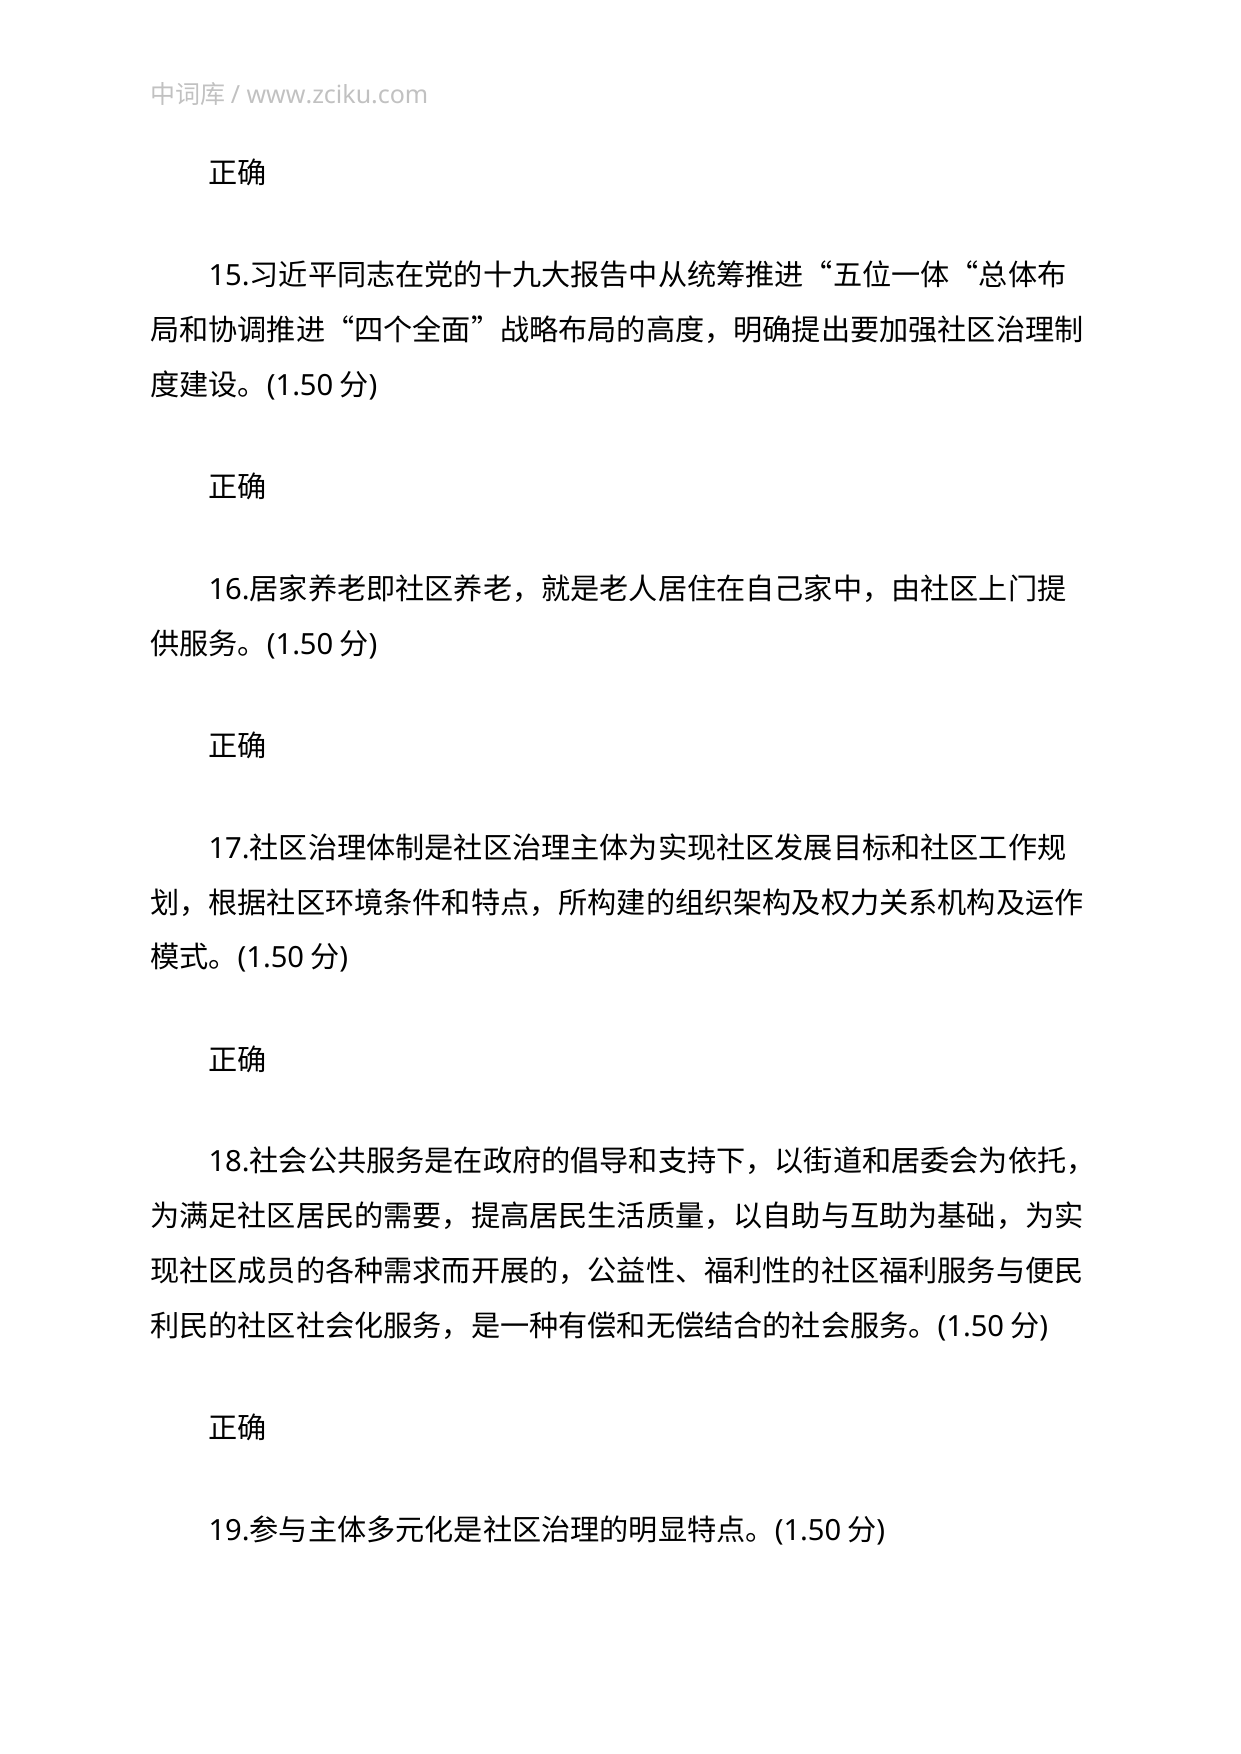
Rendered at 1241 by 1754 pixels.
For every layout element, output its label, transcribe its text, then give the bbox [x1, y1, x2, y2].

text 正确 [150, 1404, 1090, 1447]
text 16.居家养老即社区养老，就是老人居住在自己家中，由社区上门提供服务。(1.50分) [150, 565, 1090, 663]
text 18.社会公共服务是在政府的倡导和支持下，以街道和居委会为依托，为满足社区居民的需要，提高居民生活质量，以自助与互助为基础，为实现社区成员的各种需求而开展的，公益性、福利性的社区福利服务与便民利民的社区社会化服务，是一种有偿和无偿结合的社会服务。(1.50分) [150, 1138, 1090, 1345]
text 正确 [150, 464, 1090, 506]
text 正确 [150, 150, 1090, 192]
text 正确 [150, 722, 1090, 765]
text 17.社区治理体制是社区治理主体为实现社区发展目标和社区工作规划，根据社区环境条件和特点，所构建的组织架构及权力关系机构及运作模式。(1.50分) [150, 824, 1090, 976]
text 15.习近平同志在党的十九大报告中从统筹推进“五位一体“总体布局和协调推进“四个全面”战略布局的高度，明确提出要加强社区治理制度建设。(1.50分) [150, 252, 1090, 404]
text 正确 [150, 1036, 1090, 1078]
text 19.参与主体多元化是社区治理的明显特点。(1.50分) [150, 1506, 1090, 1549]
